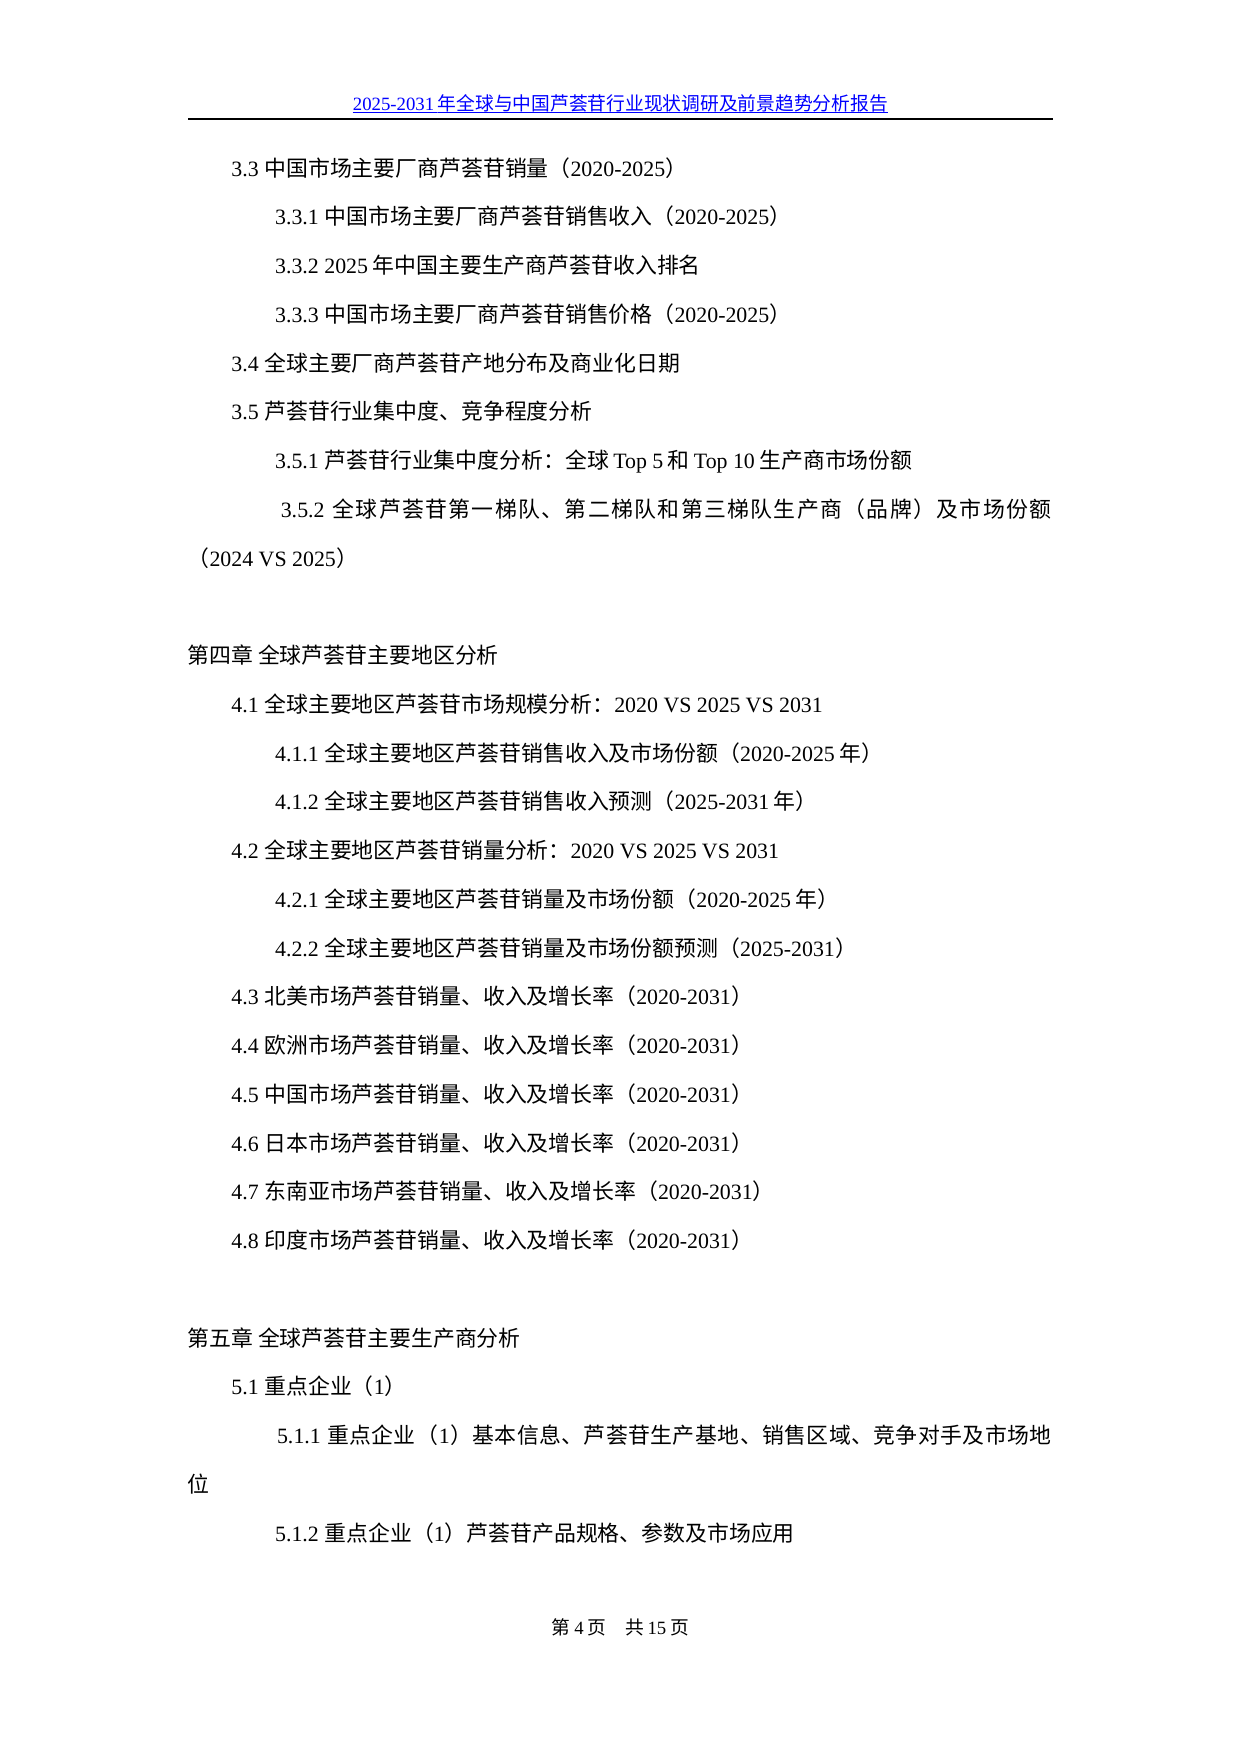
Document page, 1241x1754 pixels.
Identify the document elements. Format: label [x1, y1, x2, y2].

text [187, 150, 1053, 1548]
